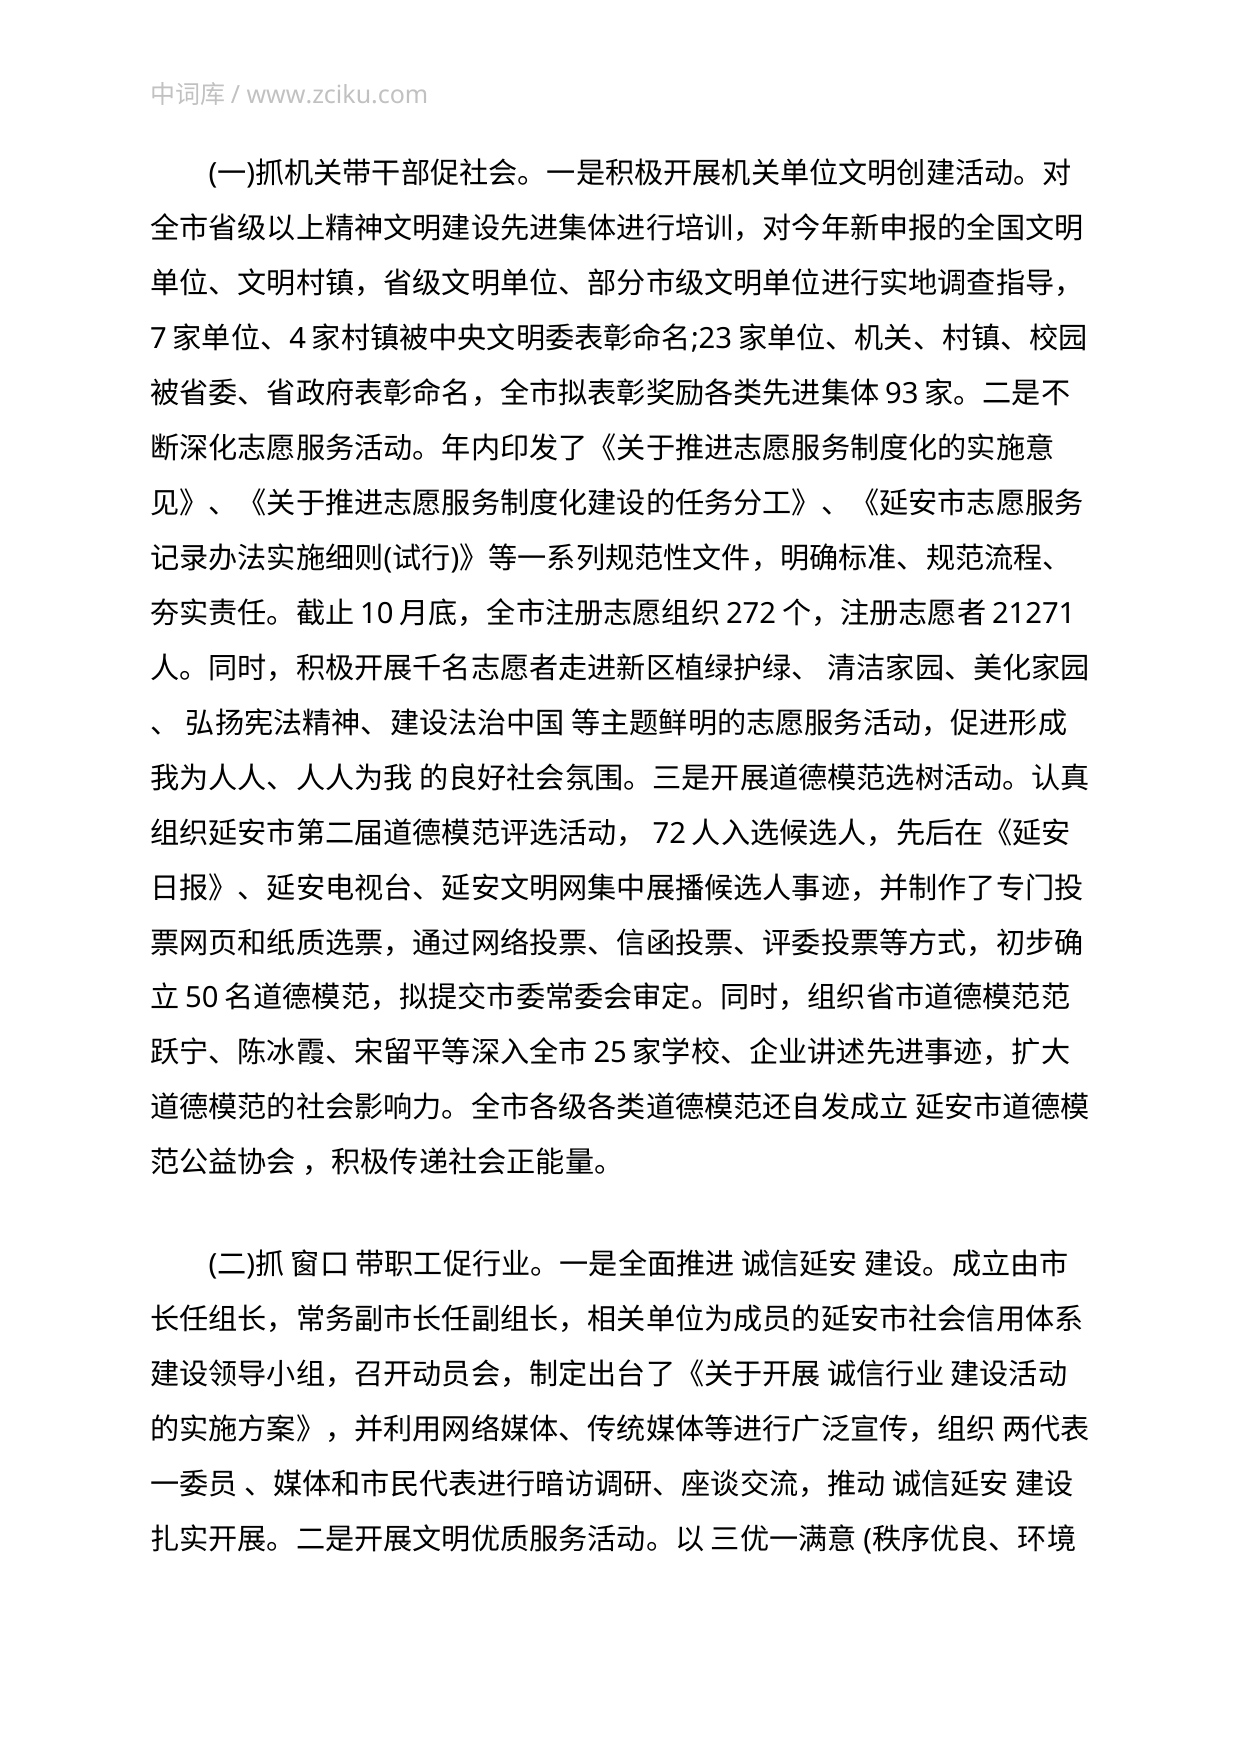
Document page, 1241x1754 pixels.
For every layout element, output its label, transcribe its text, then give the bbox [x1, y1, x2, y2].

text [150, 1241, 1090, 1558]
text (一)抓机关带干部促社会。一是积极开展机关单位文明创建活动。对全市省级以上精神文明建设先进集体进行培训，对今年新申报的全国文明单位、文明村镇，省级文明单位、部分市级文明单位进行实地调查指导，7家单位、4家村镇被中央文明委表彰命名;23家单位、机关、村镇、校园被省委、省政府表彰命名，全市拟表彰奖励各类先进集体93家。二是不断深化志愿服务活动。年内印发了《关于推进志愿服务制度化的实施意见》、《关于推进志愿服务制度化建设的任务分工》、《延安市志愿服务记录办法实施细则(试行)》等一系列规范性文件，明确标准、规范流程、夯实责任。截止10月底，全市注册志愿组织272个，注册志愿者21271人。同时，积极开展千名志愿者走进新区植绿护绿、 清洁家园、美化家园 、 弘扬宪法精神、建设法治中国 等主题鲜明的志愿服务活动，促进形成 我为人人、人人为我 的良好社会氛围。三是开展道德模范选树活动。认真组织延安市第二届道德模范评选活动， 72人入选候选人，先后在《延安日报》、延安电视台、延安文明网集中展播候选人事迹，并制作了专门投票网页和纸质选票，通过网络投票、信函投票、评委投票等方式，初步确立50名道德模范，拟提交市委常委会审定。同时，组织省市道德模范范跃宁、陈冰霞、宋留平等深入全市25家学校、企业讲述先进事迹，扩大道德模范的社会影响力。全市各级各类道德模范还自发成立 延安市道德模范公益协会 ，积极传递社会正能量。 [150, 150, 1090, 1181]
